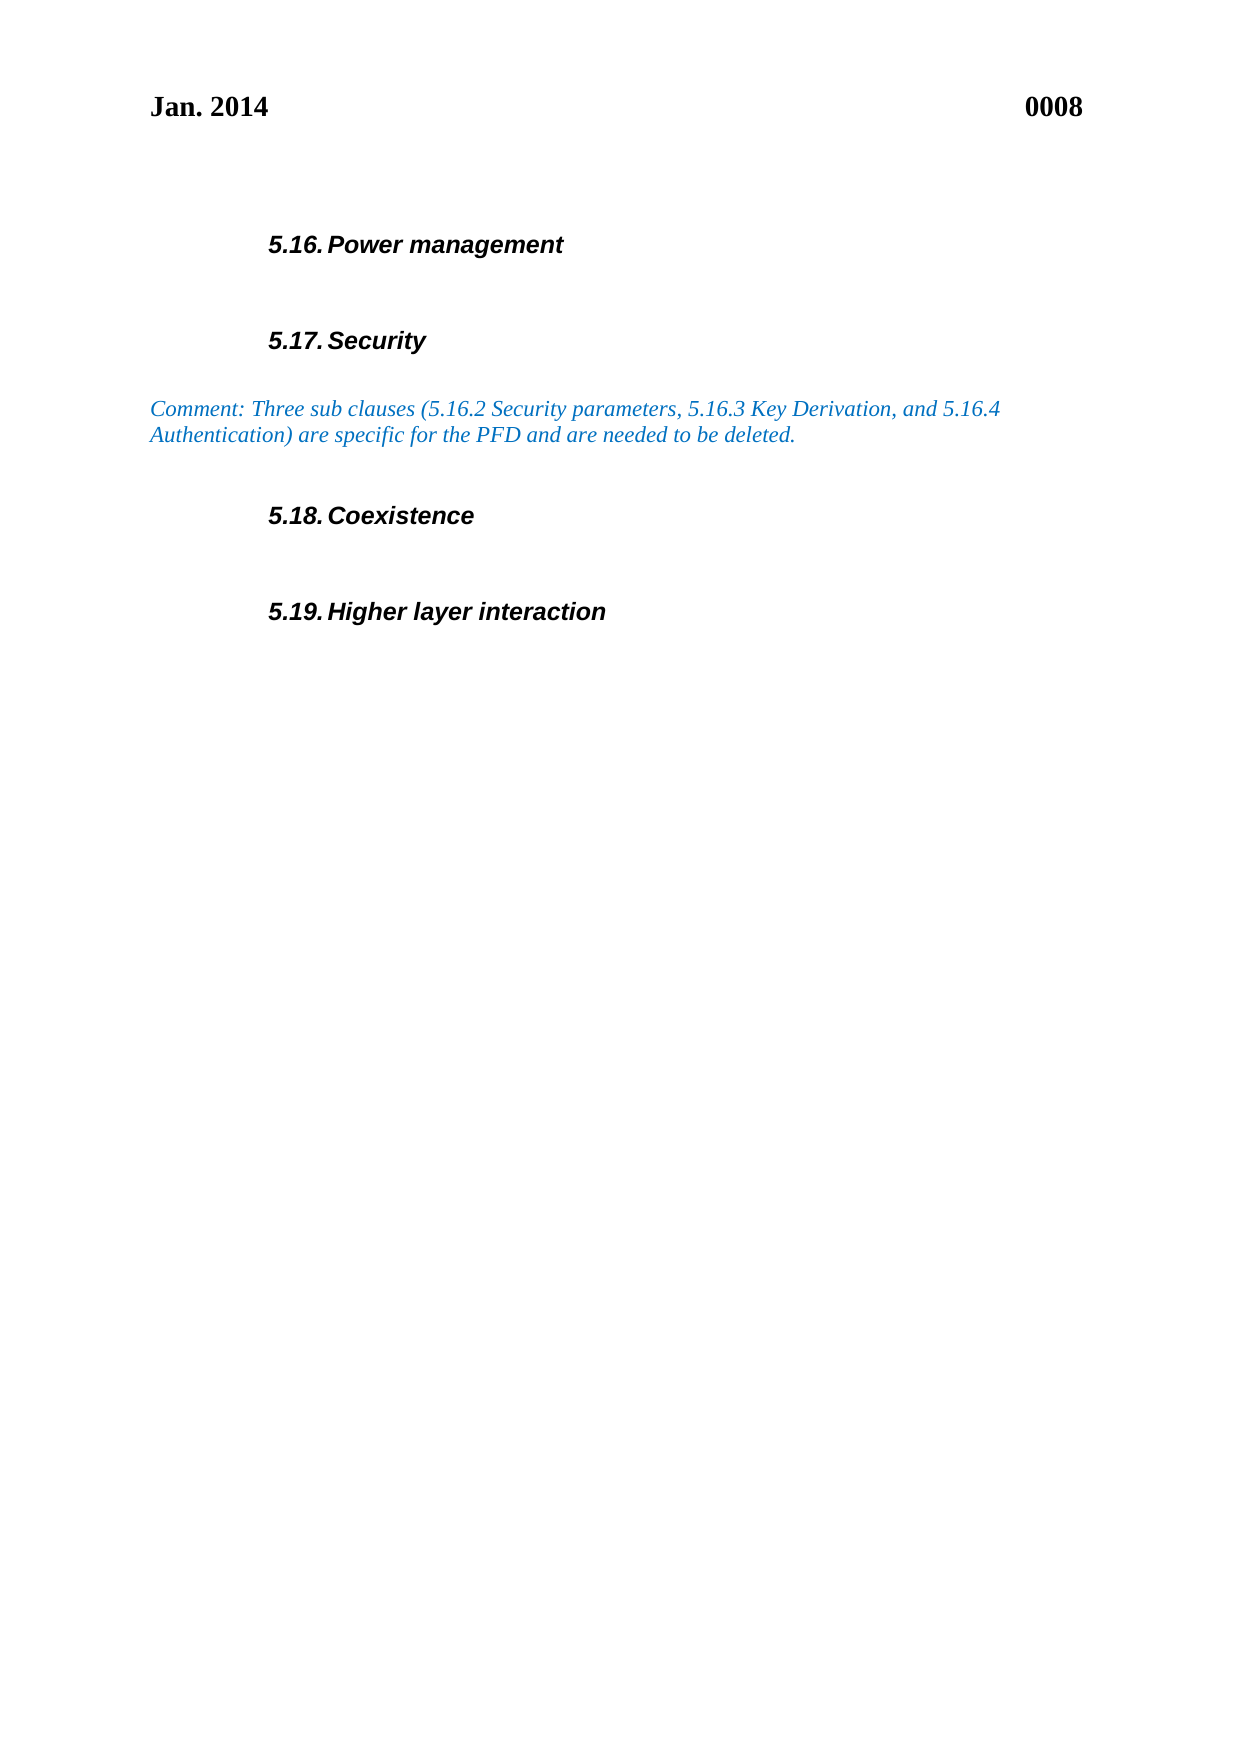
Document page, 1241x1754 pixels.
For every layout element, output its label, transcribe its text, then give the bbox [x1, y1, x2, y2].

subtitle Coexistence [268, 501, 1090, 529]
subtitle Higher layer interaction [268, 596, 1090, 625]
text Comment: Three sub clauses (5.16.2 Security parameters, 5.16.3 Key Derivation, and 5.16.4 Authentication) are specific for the PFD and are needed to be deleted. [150, 395, 1090, 448]
subtitle Security [268, 326, 1090, 354]
subtitle Power management [268, 230, 1090, 259]
